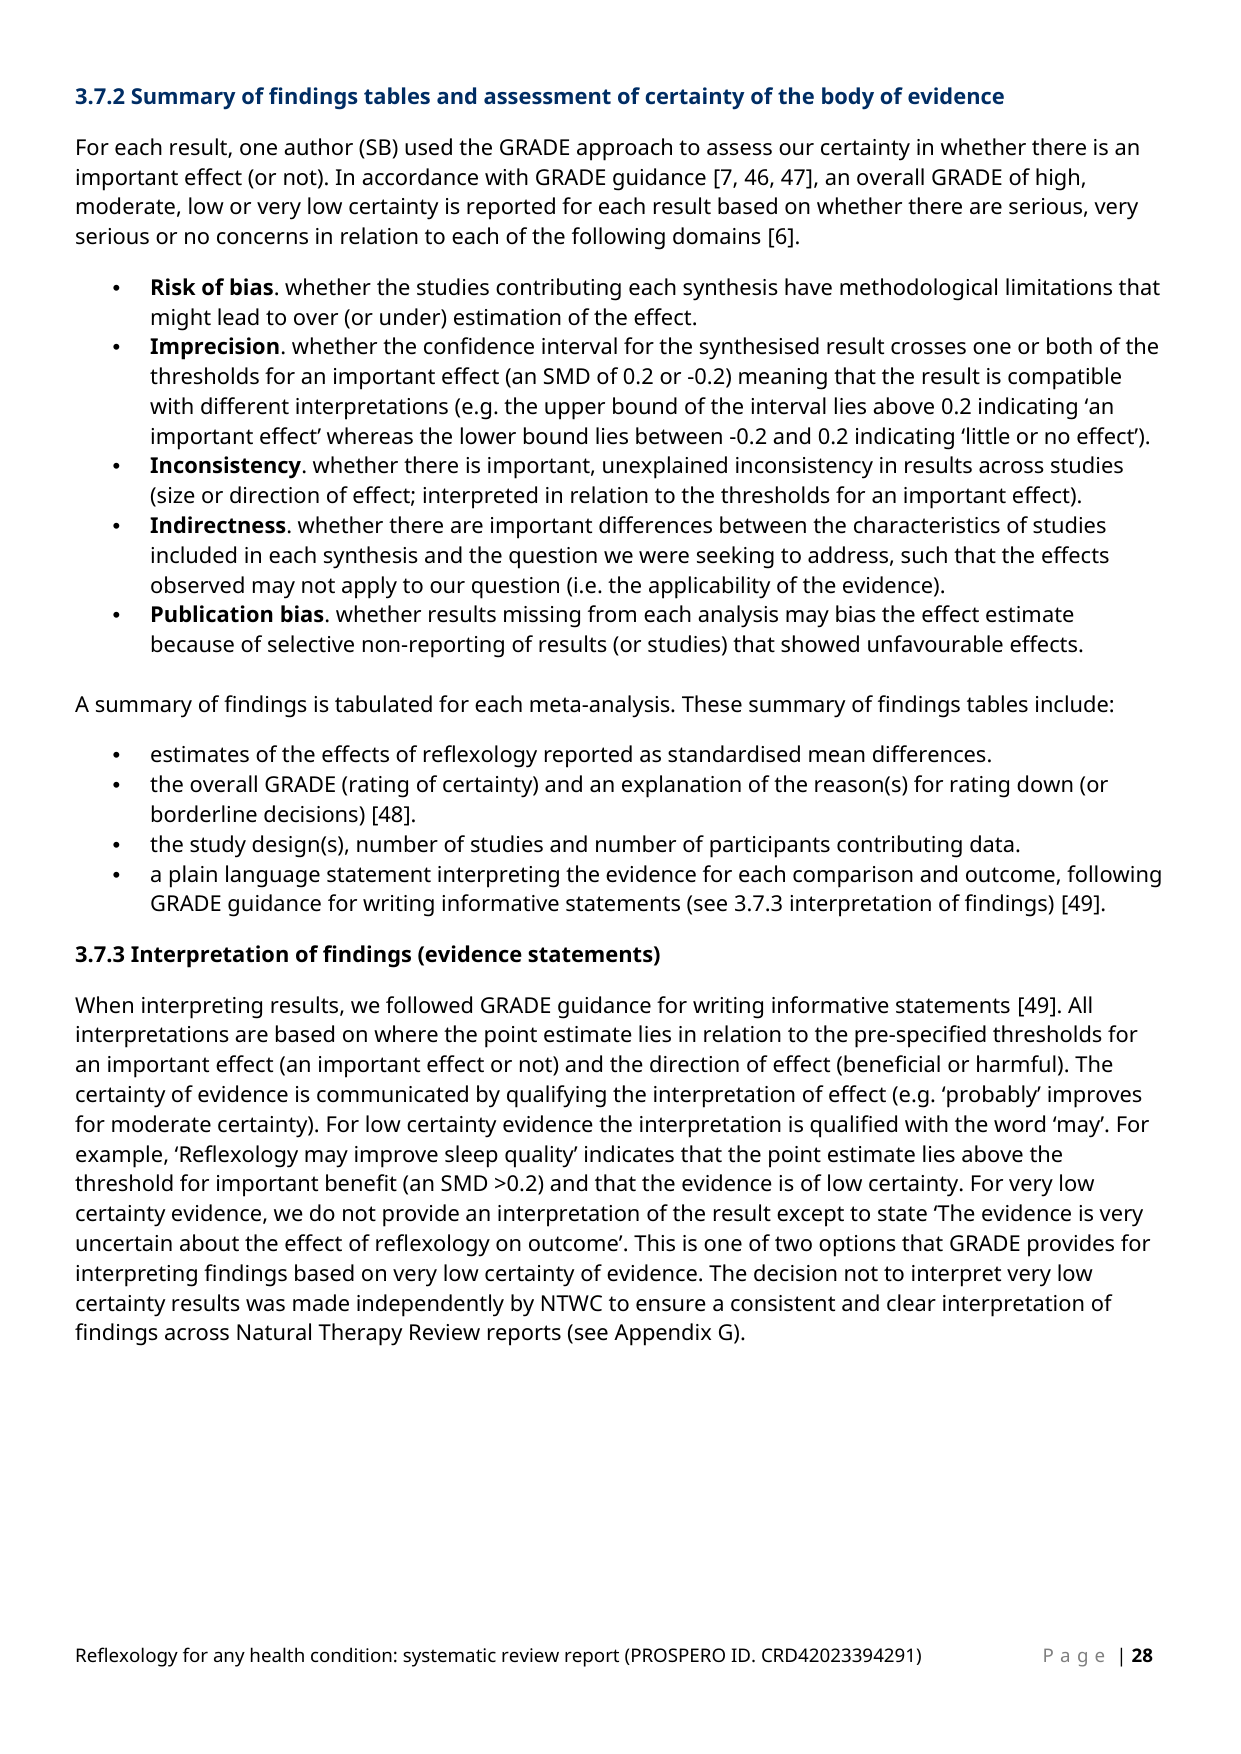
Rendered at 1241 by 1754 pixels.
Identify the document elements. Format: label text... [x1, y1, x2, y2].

text For each result, one author (SB) used the GRADE approach to assess our certainty in whether there is an important effect (or not). In accordance with GRADE guidance [7, 46, 47], an overall GRADE of high, moderate, low or very low certainty is reported for each result based on whether there are serious, very serious or no concerns in relation to each of the following domains [6]. [75, 132, 1165, 251]
subtitle 3.7.2 Summary of findings tables and assessment of certainty of the body of evidence [75, 81, 1165, 111]
list estimates of the effects of reflexology reported as standardised mean differences. [112, 739, 1165, 769]
list the study design(s), number of studies and number of participants contributing data. [112, 829, 1165, 858]
list Indirectness. whether there are important differences between the characteristics of studies included in each synthesis and the question we were seeking to address, such that the effects observed may not apply to our question (i.e. the applicability of the evidence). [112, 510, 1165, 599]
list Inconsistency. whether there is important, unexplained inconsistency in results across studies (size or direction of effect; interpreted in relation to the thresholds for an important effect). [112, 450, 1165, 510]
list the overall GRADE (rating of certainty) and an explanation of the reason(s) for rating down (or borderline decisions) [48]. [112, 769, 1165, 829]
list Risk of bias. whether the studies contributing each synthesis have methodological limitations that might lead to over (or under) estimation of the effect. [112, 272, 1165, 331]
list Imprecision. whether the confidence interval for the synthesised result crosses one or both of the thresholds for an important effect (an SMD of 0.2 or -0.2) meaning that the result is compatible with different interpretations (e.g. the upper bound of the interval lies above 0.2 indicating ‘an important effect’ whereas the lower bound lies between -0.2 and 0.2 indicating ‘little or no effect’). [112, 331, 1165, 450]
text When interpreting results, we followed GRADE guidance for writing informative statements [49]. All interpretations are based on where the point estimate lies in relation to the pre-specified thresholds for an important effect (an important effect or not) and the direction of effect (beneficial or harmful). The certainty of evidence is communicated by qualifying the interpretation of effect (e.g. ‘probably’ improves for moderate certainty). For low certainty evidence the interpretation is qualified with the word ‘may’. For example, ‘Reflexology may improve sleep quality’ indicates that the point estimate lies above the threshold for important benefit (an SMD >0.2) and that the evidence is of low certainty. For very low certainty evidence, we do not provide an interpretation of the result except to state ‘The evidence is very uncertain about the effect of reflexology on outcome’. This is one of two options that GRADE provides for interpreting findings based on very low certainty of evidence. The decision not to interpret very low certainty results was made independently by NTWC to ensure a consistent and clear interpretation of findings across Natural Therapy Review reports (see Appendix G). [75, 989, 1165, 1347]
list Publication bias. whether results missing from each analysis may bias the effect estimate because of selective non-reporting of results (or studies) that showed unfavourable effects. [112, 599, 1165, 659]
subtitle 3.7.3 Interpretation of findings (evidence statements) [75, 939, 1165, 969]
list a plain language statement interpreting the evidence for each comparison and outcome, following GRADE guidance for writing informative statements (see 3.7.3 interpretation of findings) [49]. [112, 858, 1165, 918]
text A summary of findings is tabulated for each meta-analysis. These summary of findings tables include: [75, 659, 1165, 718]
